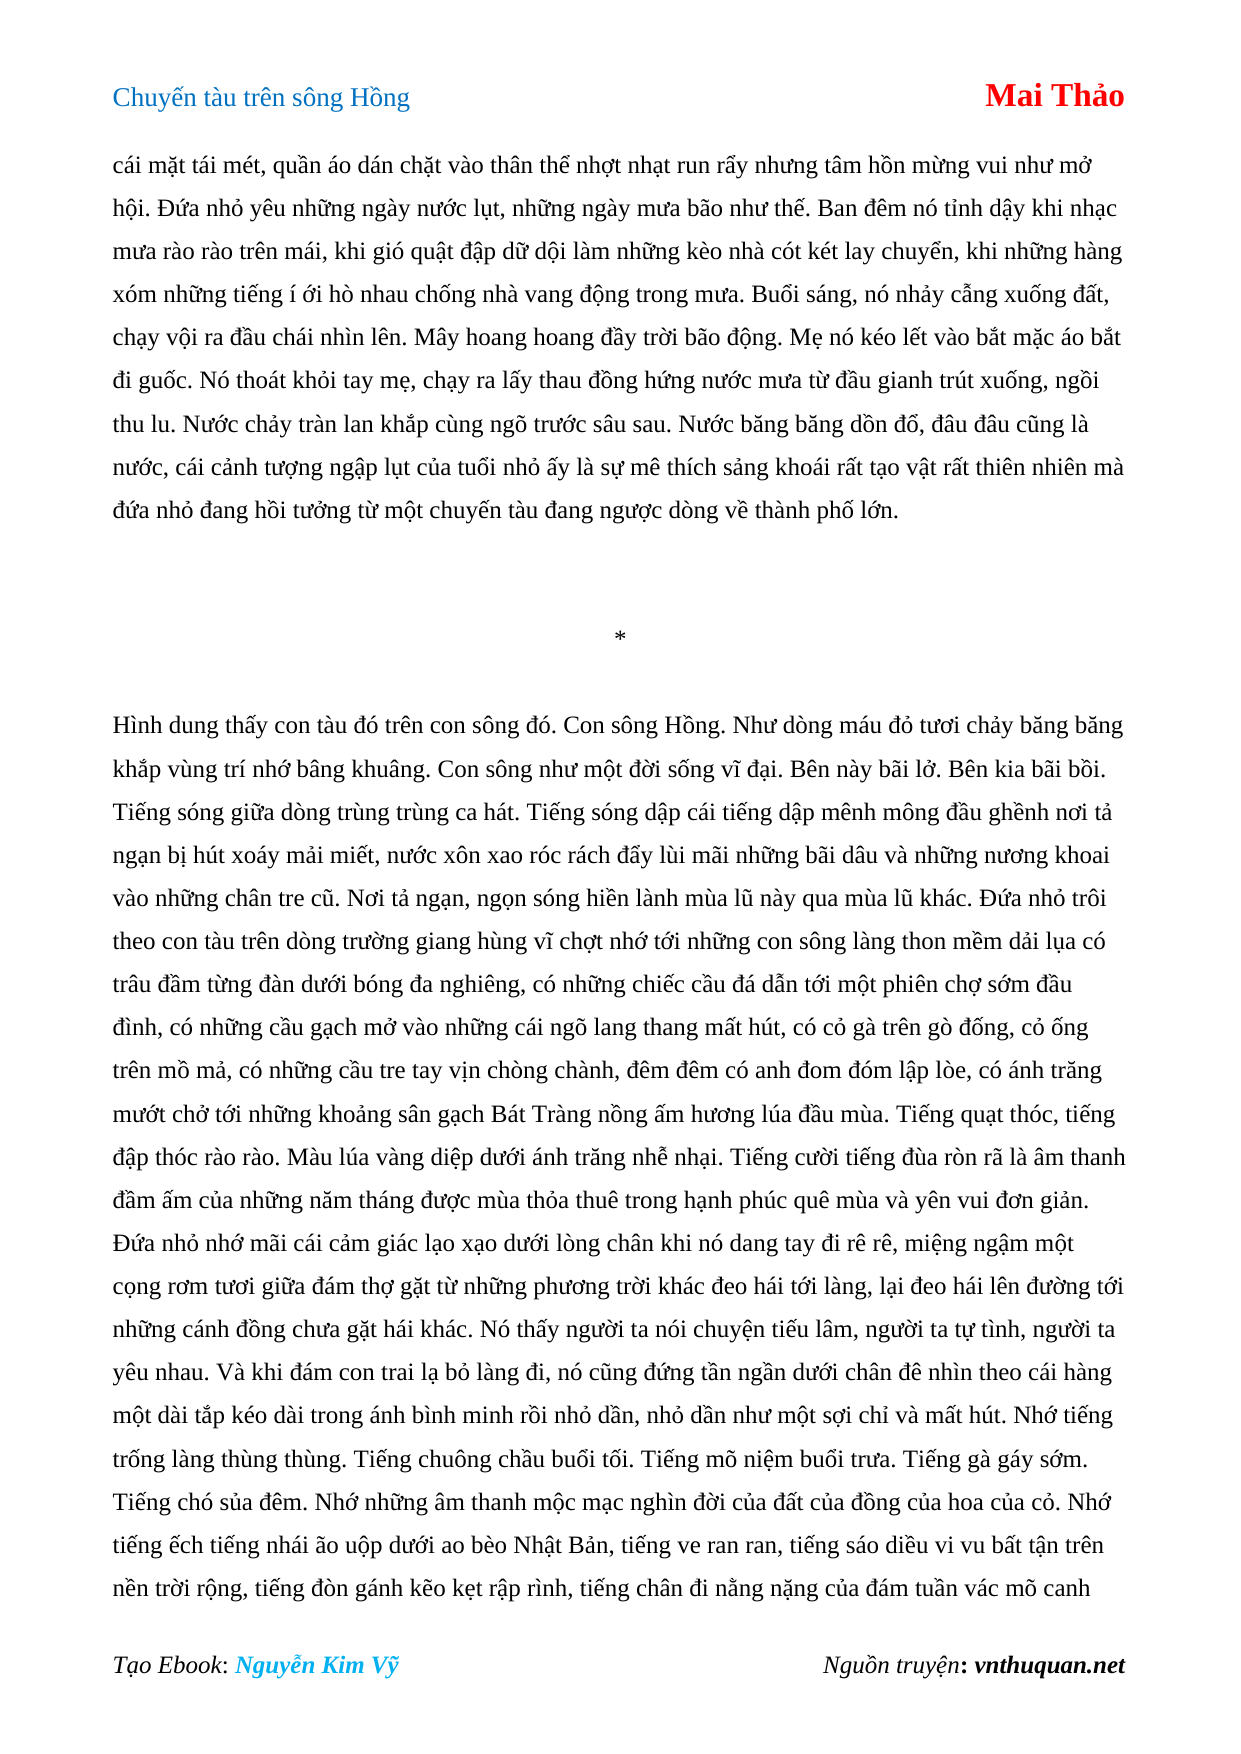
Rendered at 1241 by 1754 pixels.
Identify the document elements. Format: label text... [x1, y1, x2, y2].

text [112, 667, 1128, 1602]
text * [112, 624, 1128, 653]
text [112, 150, 1128, 610]
